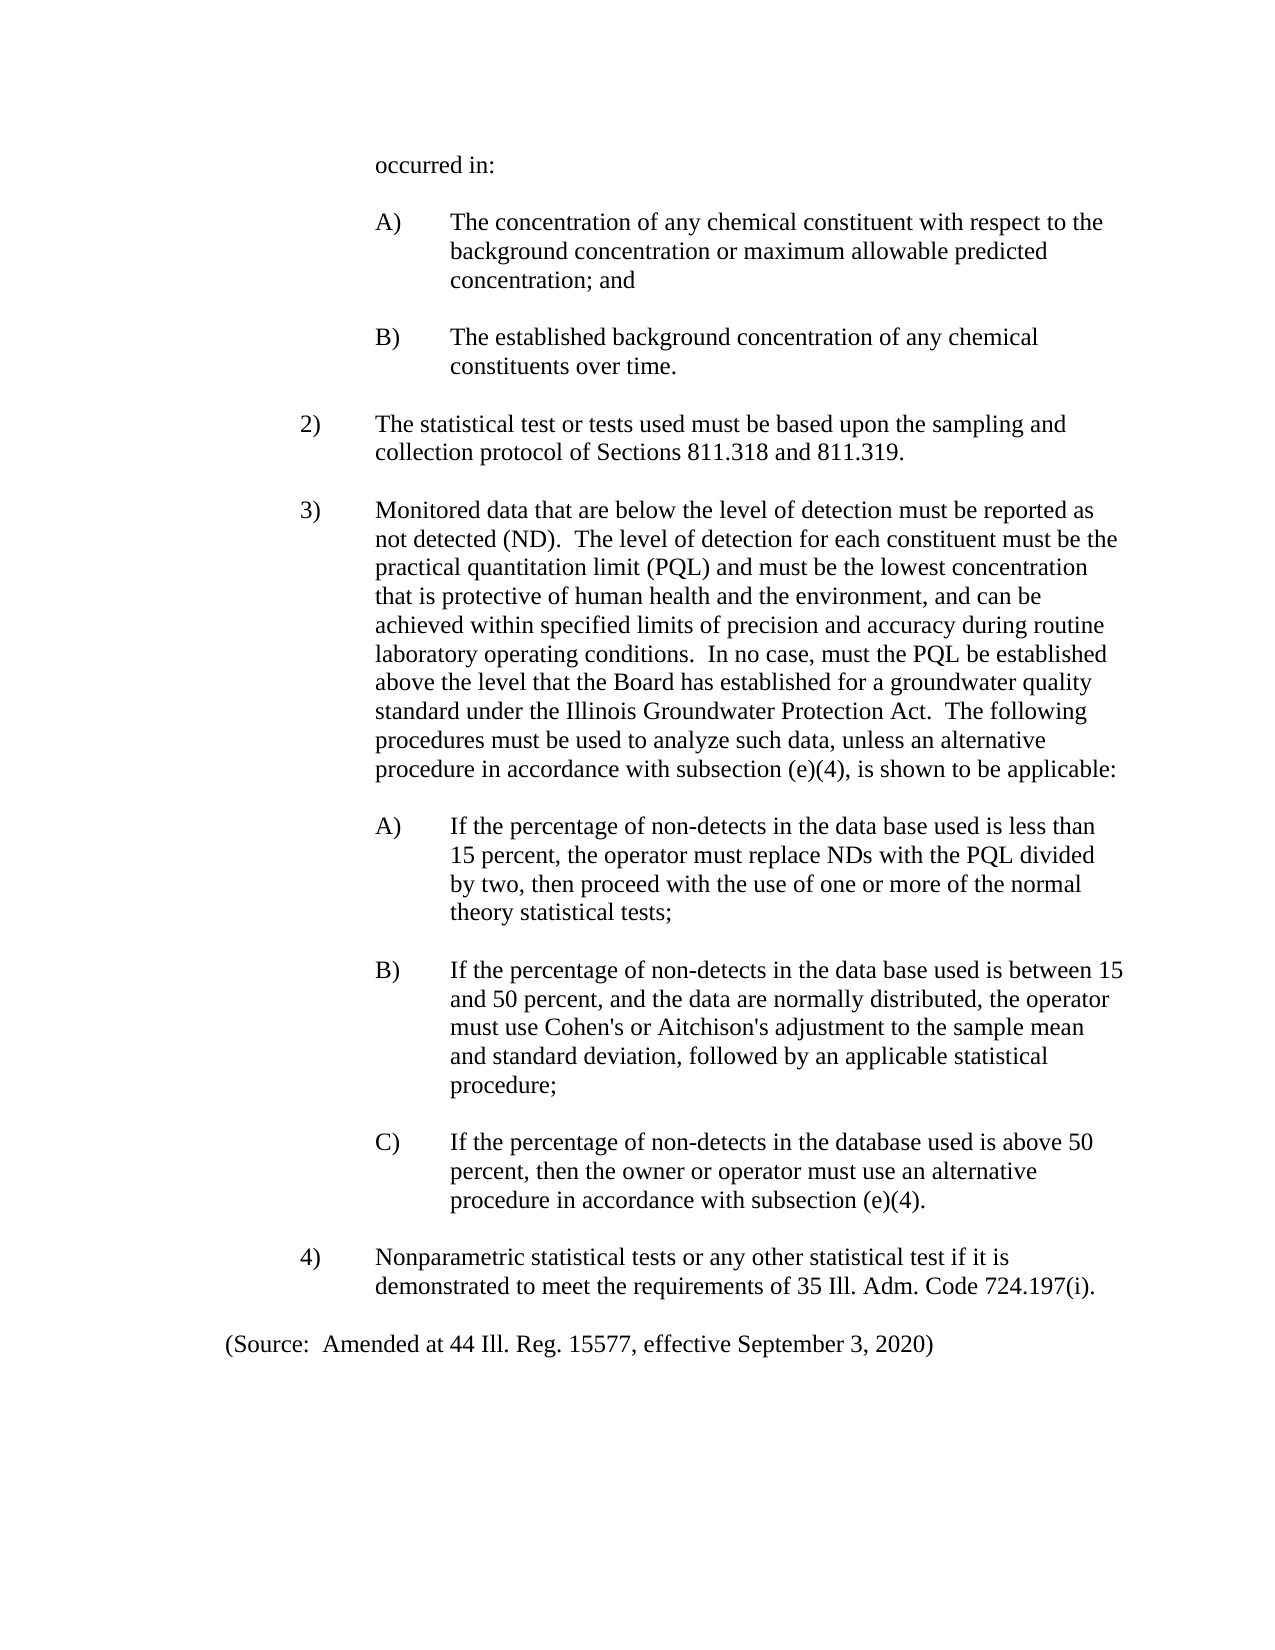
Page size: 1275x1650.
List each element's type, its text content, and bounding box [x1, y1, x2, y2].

text B) If the percentage of non-detects in the data base used is between 15 and 50 percent, and the data are normally distributed, the operator must use Cohen's or Aitchison's adjustment to the sample mean and standard deviation, followed by an applicable statistical procedure; [375, 955, 1125, 1099]
text (Source: Amended at 44 Ill. Reg. 15577, effective September 3, 2020) [225, 1329, 1125, 1357]
text 4) Nonparametric statistical tests or any other statistical test if it is demonstrated to meet the requirements of 35 Ill. Adm. Code 724.197(i). [300, 1242, 1125, 1300]
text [300, 150, 1125, 179]
text 3) Monitored data that are below the level of detection must be reported as not detected (ND). The level of detection for each constituent must be the practical quantitation limit (PQL) and must be the lowest concentration that is protective of human health and the environment, and can be achieved within specified limits of precision and accuracy during routine laboratory operating conditions. In no case, must the PQL be established above the level that the Board has established for a groundwater quality standard under the Illinois Groundwater Protection Act. The following procedures must be used to analyze such data, unless an alternative procedure in accordance with subsection (e)(4), is shown to be applicable: [300, 495, 1125, 782]
text C) If the percentage of non-detects in the database used is above 50 percent, then the owner or operator must use an alternative procedure in accordance with subsection (e)(4). [375, 1127, 1125, 1214]
text A) The concentration of any chemical constituent with respect to the background concentration or maximum allowable predicted concentration; and [375, 207, 1125, 294]
text 2) The statistical test or tests used must be based upon the sampling and collection protocol of Sections 811.318 and 811.319. [300, 409, 1125, 466]
text A) If the percentage of non-detects in the data base used is less than 15 percent, the operator must replace NDs with the PQL divided by two, then proceed with the use of one or more of the normal theory statistical tests; [375, 811, 1125, 926]
text B) The established background concentration of any chemical constituents over time. [375, 322, 1125, 380]
